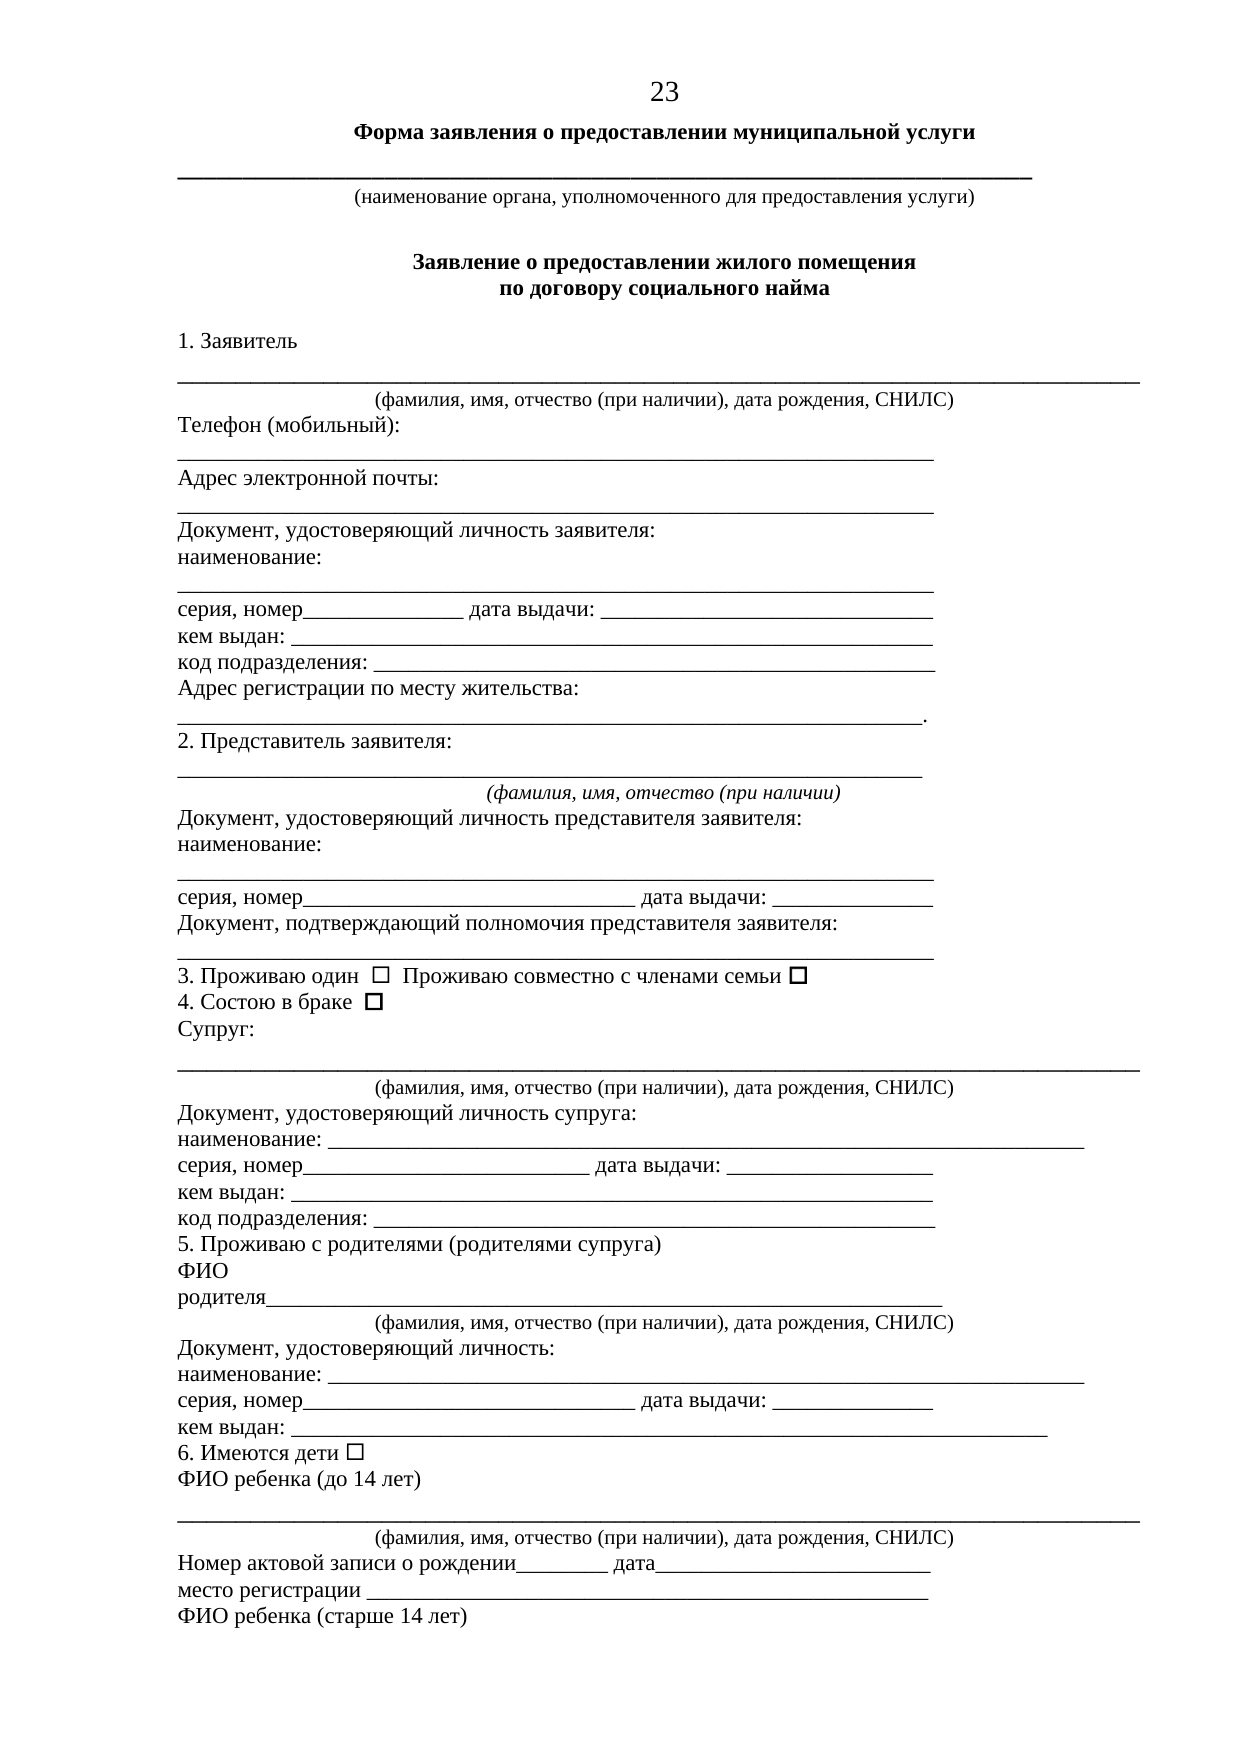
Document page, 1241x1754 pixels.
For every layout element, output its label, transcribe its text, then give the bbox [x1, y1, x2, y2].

text __________________________________________________________________ [177, 490, 1152, 516]
text (фамилия, имя, отчество (при наличии) [177, 780, 1152, 804]
text Адрес электронной почты: [177, 464, 1152, 490]
text __________________________________________________________________ [177, 569, 1152, 595]
text Адрес регистрации по месту жительства: [177, 674, 1152, 701]
text _________________________________________________________________. [177, 701, 1152, 727]
text наименование: __________________________________________________________________ [177, 1360, 1152, 1386]
text Номер актовой записи о рождении________ дата________________________ [177, 1549, 1152, 1576]
text 1. Заявитель [177, 327, 1152, 353]
text Документ, удостоверяющий личность: [177, 1334, 1152, 1360]
text ФИО [177, 1257, 1152, 1283]
text Документ, подтверждающий полномочия представителя заявителя: [177, 909, 1152, 936]
text 4. Состою в браке [177, 988, 1152, 1015]
text наименование: [177, 543, 1152, 569]
text Документ, удостоверяющий личность супруга: [177, 1099, 1152, 1125]
text __________________________________________________________________ [177, 1041, 1152, 1075]
text _________________________________________________________________ [177, 753, 1152, 780]
text ФИО ребенка (старше 14 лет) [177, 1602, 1152, 1628]
text 3. Проживаю один Проживаю совместно с членами семьи [177, 962, 1152, 988]
text серия, номер_________________________ дата выдачи: __________________ [177, 1151, 1152, 1178]
text 5. Проживаю с родителями (родителями супруга) [177, 1231, 1152, 1257]
text кем выдан: ________________________________________________________ [177, 1178, 1152, 1204]
text Заявление о предоставлении жилого помещения [177, 248, 1152, 274]
text кем выдан: ________________________________________________________ [177, 622, 1152, 648]
text __________________________________________________________________ [177, 144, 1152, 184]
text серия, номер_____________________________ дата выдачи: ______________ [177, 1386, 1152, 1413]
text (фамилия, имя, отчество (при наличии), дата рождения, СНИЛС) [177, 1309, 1152, 1334]
text родителя___________________________________________________________ [177, 1283, 1152, 1309]
text серия, номер______________ дата выдачи: _____________________________ [177, 595, 1152, 622]
text серия, номер_____________________________ дата выдачи: ______________ [177, 883, 1152, 909]
text ФИО ребенка (до 14 лет) [177, 1465, 1152, 1492]
text 6. Имеются дети [177, 1439, 1152, 1465]
text (фамилия, имя, отчество (при наличии), дата рождения, СНИЛС) [177, 387, 1152, 411]
text код подразделения: _________________________________________________ [177, 1204, 1152, 1231]
text (наименование органа, уполномоченного для предоставления услуги) [177, 184, 1152, 208]
text по договору социального найма [177, 274, 1152, 301]
text __________________________________________________________________ [177, 936, 1152, 962]
text Документ, удостоверяющий личность представителя заявителя: [177, 804, 1152, 830]
text кем выдан: __________________________________________________________________ [177, 1413, 1152, 1439]
text Форма заявления о предоставлении муниципальной услуги [177, 118, 1152, 144]
text Документ, удостоверяющий личность заявителя: [177, 516, 1152, 543]
text __________________________________________________________________ [177, 857, 1152, 883]
text __________________________________________________________________ [177, 353, 1152, 387]
text наименование: __________________________________________________________________ [177, 1125, 1152, 1151]
text место регистрации _________________________________________________ [177, 1576, 1152, 1602]
text (фамилия, имя, отчество (при наличии), дата рождения, СНИЛС) [177, 1075, 1152, 1099]
text __________________________________________________________________ [177, 1492, 1152, 1525]
text 2. Представитель заявителя: [177, 727, 1152, 753]
text код подразделения: _________________________________________________ [177, 648, 1152, 674]
text Супруг: [177, 1015, 1152, 1041]
text наименование: [177, 830, 1152, 857]
text __________________________________________________________________ [177, 437, 1152, 464]
text Телефон (мобильный): [177, 411, 1152, 437]
text (фамилия, имя, отчество (при наличии), дата рождения, СНИЛС) [177, 1525, 1152, 1549]
